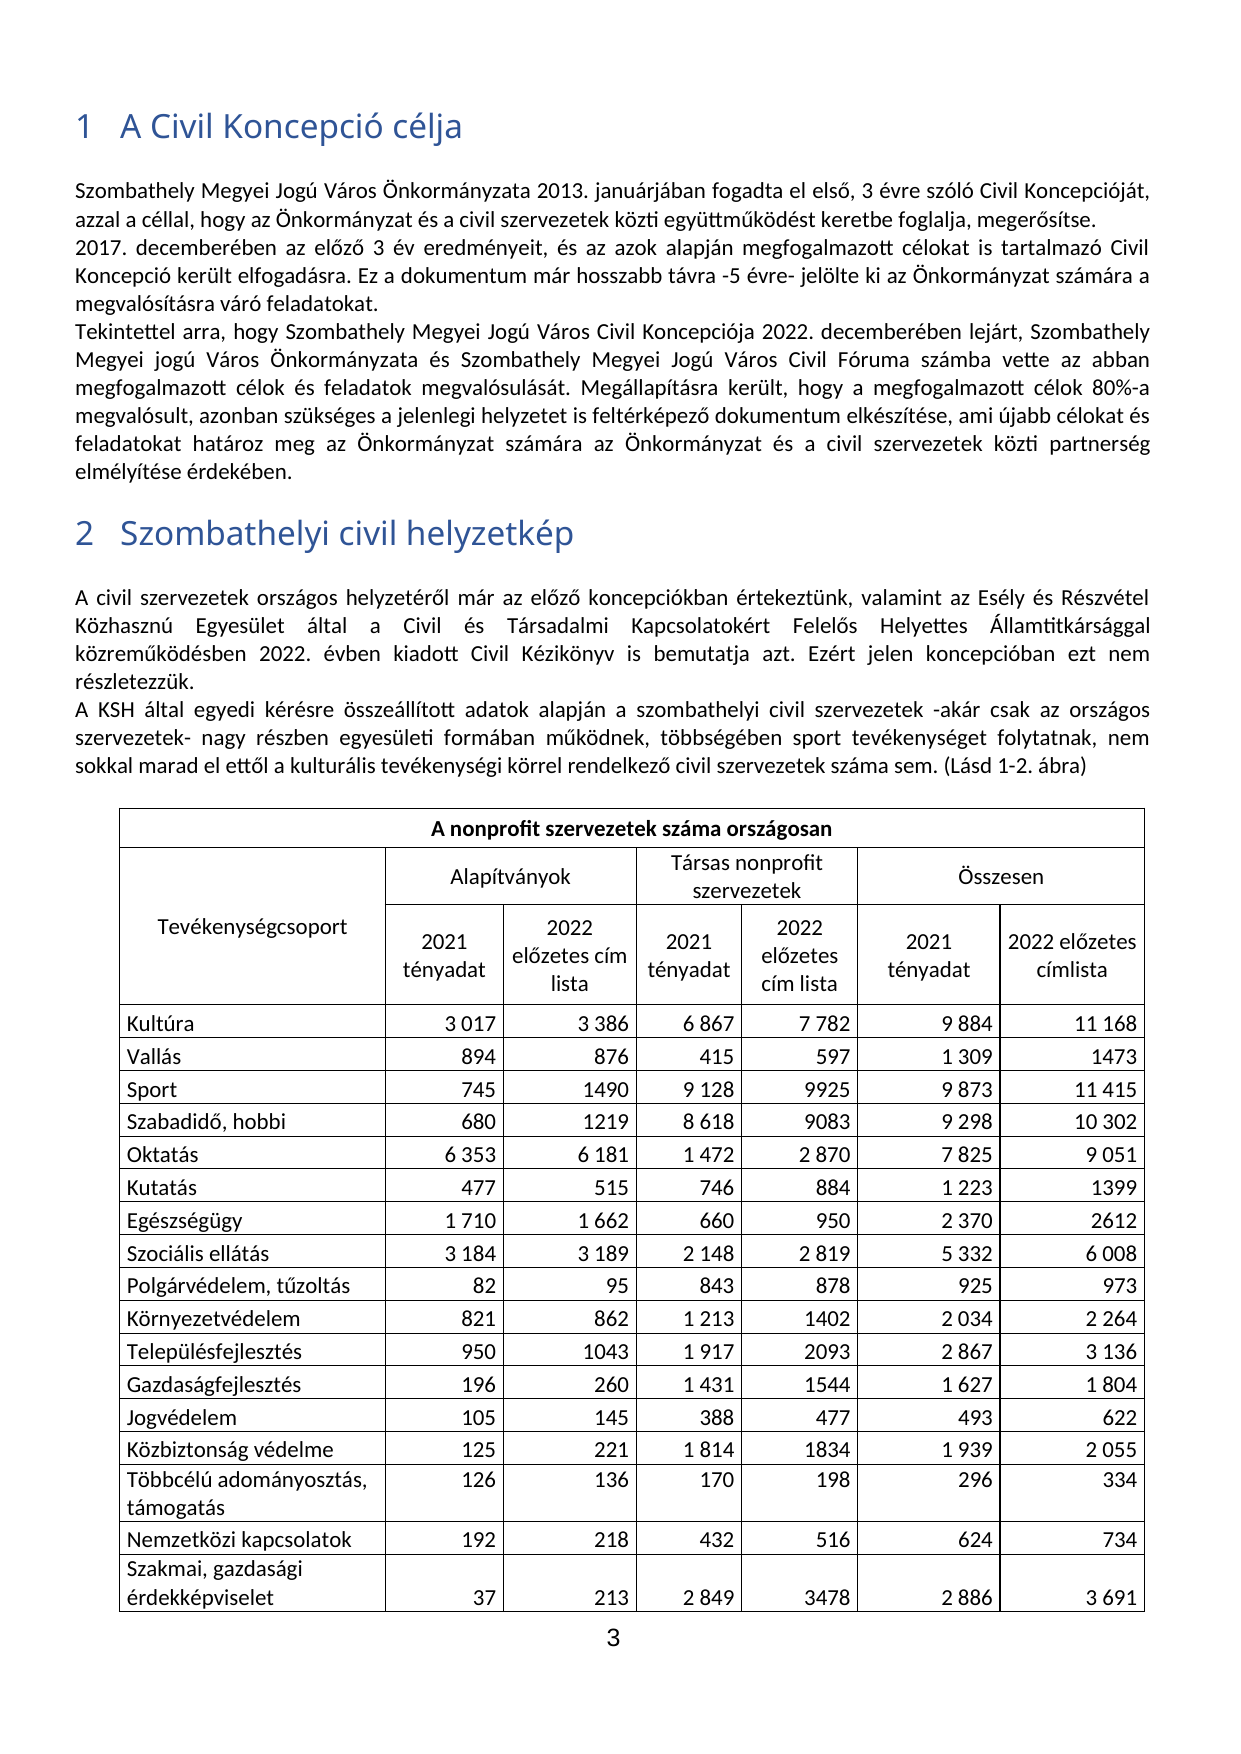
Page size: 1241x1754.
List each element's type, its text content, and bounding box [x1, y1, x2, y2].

table_cell 1490 [504, 1071, 636, 1103]
table_cell 1 662 [504, 1202, 636, 1234]
table_cell 821 [386, 1301, 503, 1332]
table_cell 477 [386, 1169, 503, 1201]
table_cell 1544 [742, 1366, 857, 1398]
table_cell 746 [637, 1169, 741, 1201]
table_cell 624 [858, 1522, 999, 1553]
table_cell 1 710 [386, 1202, 503, 1234]
text A civil szervezetek országos helyzetéről már az előző koncepciókban értekeztünk, valamint az Esély és Részvétel Közhasznú Egyesület által a Civil és Társadalmi Kapcsolatokért Felelős Helyettes Államtitkársággal közreműködésben 2022. évben kiadott Civil Kézikönyv is bemutatja azt. Ezért jelen koncepcióban ezt nem részletezzük. [75, 583, 1152, 695]
table_cell Környezetvédelem [120, 1301, 385, 1332]
table_cell 6 008 [1001, 1235, 1144, 1267]
table_cell Egészségügy [120, 1202, 385, 1234]
subtitle Szombathelyi civil helyzetkép [75, 510, 1152, 555]
table_cell 2022 előzetes cím lista [504, 905, 636, 1004]
table_cell 9 873 [858, 1071, 999, 1103]
table_cell 11 168 [1001, 1005, 1144, 1037]
table_cell 660 [637, 1202, 741, 1234]
table_cell Sport [120, 1071, 385, 1103]
table_cell 1834 [742, 1432, 857, 1464]
table_cell Alapítványok [386, 848, 636, 904]
table_cell Társas nonprofit szervezetek [637, 848, 857, 904]
table_cell 1402 [742, 1301, 857, 1332]
table_cell 1219 [504, 1104, 636, 1136]
table_cell 3 189 [504, 1235, 636, 1267]
table_cell 884 [742, 1169, 857, 1201]
table_cell 878 [742, 1268, 857, 1299]
table_cell 2 849 [637, 1555, 741, 1611]
table_cell 894 [386, 1038, 503, 1070]
table_cell Többcélú adományosztás, támogatás [120, 1465, 385, 1521]
table_cell 3 691 [1001, 1555, 1144, 1611]
table_cell 2612 [1001, 1202, 1144, 1234]
table_cell 745 [386, 1071, 503, 1103]
table_cell Jogvédelem [120, 1399, 385, 1431]
table_cell Szakmai, gazdasági érdekképviselet [120, 1555, 385, 1611]
table_cell 1 213 [637, 1301, 741, 1332]
table_cell 10 302 [1001, 1104, 1144, 1136]
table_cell 3 017 [386, 1005, 503, 1037]
table_cell 145 [504, 1399, 636, 1431]
table_cell 843 [637, 1268, 741, 1299]
table_cell 2 370 [858, 1202, 999, 1234]
table_cell 1 431 [637, 1366, 741, 1398]
table_cell 125 [386, 1432, 503, 1464]
table_cell 1 223 [858, 1169, 999, 1201]
table_cell 1 804 [1001, 1366, 1144, 1398]
table_cell 862 [504, 1301, 636, 1332]
table_cell 622 [1001, 1399, 1144, 1431]
table_cell Nemzetközi kapcsolatok [120, 1522, 385, 1553]
table_cell 9 884 [858, 1005, 999, 1037]
table_cell Településfejlesztés [120, 1334, 385, 1365]
table_cell 1399 [1001, 1169, 1144, 1201]
table_cell Vallás [120, 1038, 385, 1070]
table_cell 734 [1001, 1522, 1144, 1553]
table_cell 1 472 [637, 1137, 741, 1168]
table_cell 136 [504, 1465, 636, 1521]
table_cell Összesen [858, 848, 1144, 904]
table_cell 218 [504, 1522, 636, 1553]
table_cell 925 [858, 1268, 999, 1299]
table_cell 221 [504, 1432, 636, 1464]
table_cell 477 [742, 1399, 857, 1431]
table_cell 597 [742, 1038, 857, 1070]
table_cell Gazdaságfejlesztés [120, 1366, 385, 1398]
table_cell 260 [504, 1366, 636, 1398]
table_cell 415 [637, 1038, 741, 1070]
table_cell 2022 előzetes cím lista [742, 905, 857, 1004]
table_cell 2 148 [637, 1235, 741, 1267]
table_cell 8 618 [637, 1104, 741, 1136]
table_cell 296 [858, 1465, 999, 1521]
table_cell 5 332 [858, 1235, 999, 1267]
table_cell 516 [742, 1522, 857, 1553]
table_cell 2093 [742, 1334, 857, 1365]
table_cell 37 [386, 1555, 503, 1611]
table_cell 1 917 [637, 1334, 741, 1365]
table_cell 105 [386, 1399, 503, 1431]
table_cell 3478 [742, 1555, 857, 1611]
table_cell 1 309 [858, 1038, 999, 1070]
table_cell 9 128 [637, 1071, 741, 1103]
subtitle A Civil Koncepció célja [75, 102, 1152, 148]
table_cell 9 051 [1001, 1137, 1144, 1168]
table_header A nonprofit szervezetek száma országosan [120, 809, 1144, 847]
text 2017. decemberében az előző 3 év eredményeit, és az azok alapján megfogalmazott célokat is tartalmazó Civil Koncepció került elfogadásra. Ez a dokumentum már hosszabb távra -5 évre- jelölte ki az Önkormányzat számára a megvalósításra váró feladatokat. [75, 233, 1152, 317]
table_cell Szabadidő, hobbi [120, 1104, 385, 1136]
text Tekintettel arra, hogy Szombathely Megyei Jogú Város Civil Koncepciója 2022. decemberében lejárt, Szombathely Megyei jogú Város Önkormányzata és Szombathely Megyei Jogú Város Civil Fóruma számba vette az abban megfogalmazott célok és feladatok megvalósulását. Megállapításra került, hogy a megfogalmazott célok 80%-a megvalósult, azonban szükséges a jelenlegi helyzetet is feltérképező dokumentum elkészítése, ami újabb célokat és feladatokat határoz meg az Önkormányzat számára az Önkormányzat és a civil szervezetek közti partnerség elmélyítése érdekében. [75, 317, 1152, 485]
table_cell 2 034 [858, 1301, 999, 1332]
table_cell 2 870 [742, 1137, 857, 1168]
table_cell 2 264 [1001, 1301, 1144, 1332]
table_cell 973 [1001, 1268, 1144, 1299]
table_cell Kutatás [120, 1169, 385, 1201]
table_cell 2022 előzetes címlista [1001, 905, 1144, 1004]
table_cell 2 867 [858, 1334, 999, 1365]
table_cell 2 055 [1001, 1432, 1144, 1464]
table_cell 3 184 [386, 1235, 503, 1267]
table_cell 213 [504, 1555, 636, 1611]
table_cell 2 886 [858, 1555, 999, 1611]
table_cell 6 867 [637, 1005, 741, 1037]
table_cell 2021 tényadat [637, 905, 741, 1004]
table_cell 2 819 [742, 1235, 857, 1267]
table_cell 3 136 [1001, 1334, 1144, 1365]
table_cell 334 [1001, 1465, 1144, 1521]
table_cell 9083 [742, 1104, 857, 1136]
table_cell 9925 [742, 1071, 857, 1103]
table_cell Szociális ellátás [120, 1235, 385, 1267]
table_cell 950 [742, 1202, 857, 1234]
table_cell 11 415 [1001, 1071, 1144, 1103]
table_cell 876 [504, 1038, 636, 1070]
table_cell 2021 tényadat [858, 905, 999, 1004]
text A KSH által egyedi kérésre összeállított adatok alapján a szombathelyi civil szervezetek -akár csak az országos szervezetek- nagy részben egyesületi formában működnek, többségében sport tevékenységet folytatnak, nem sokkal marad el ettől a kulturális tevékenységi körrel rendelkező civil szervezetek száma sem. (Lásd 1-2. ábra) [75, 695, 1152, 779]
table_cell 6 353 [386, 1137, 503, 1168]
table_cell 82 [386, 1268, 503, 1299]
table_cell 95 [504, 1268, 636, 1299]
table_cell 7 782 [742, 1005, 857, 1037]
table_cell 1473 [1001, 1038, 1144, 1070]
table_cell 515 [504, 1169, 636, 1201]
table_cell 1 939 [858, 1432, 999, 1464]
table_cell 388 [637, 1399, 741, 1431]
text Szombathely Megyei Jogú Város Önkormányzata 2013. januárjában fogadta el első, 3 évre szóló Civil Koncepcióját, azzal a céllal, hogy az Önkormányzat és a civil szervezetek közti együttműködést keretbe foglalja, megerősítse. [75, 177, 1152, 233]
table_cell Oktatás [120, 1137, 385, 1168]
table_cell 1043 [504, 1334, 636, 1365]
table_cell 950 [386, 1334, 503, 1365]
table_cell 2021 tényadat [386, 905, 503, 1004]
table_cell 1 627 [858, 1366, 999, 1398]
table_cell 493 [858, 1399, 999, 1431]
table_cell Kultúra [120, 1005, 385, 1037]
table_cell 170 [637, 1465, 741, 1521]
table_cell 1 814 [637, 1432, 741, 1464]
table_cell 198 [742, 1465, 857, 1521]
table_cell 9 298 [858, 1104, 999, 1136]
table_cell 196 [386, 1366, 503, 1398]
table_cell Közbiztonság védelme [120, 1432, 385, 1464]
table_cell 126 [386, 1465, 503, 1521]
table_cell 680 [386, 1104, 503, 1136]
table_cell 7 825 [858, 1137, 999, 1168]
table_cell 432 [637, 1522, 741, 1553]
table_cell 192 [386, 1522, 503, 1553]
table_cell Polgárvédelem, tűzoltás [120, 1268, 385, 1299]
table_cell 3 386 [504, 1005, 636, 1037]
table_cell Tevékenységcsoport [120, 848, 385, 1004]
table_cell 6 181 [504, 1137, 636, 1168]
